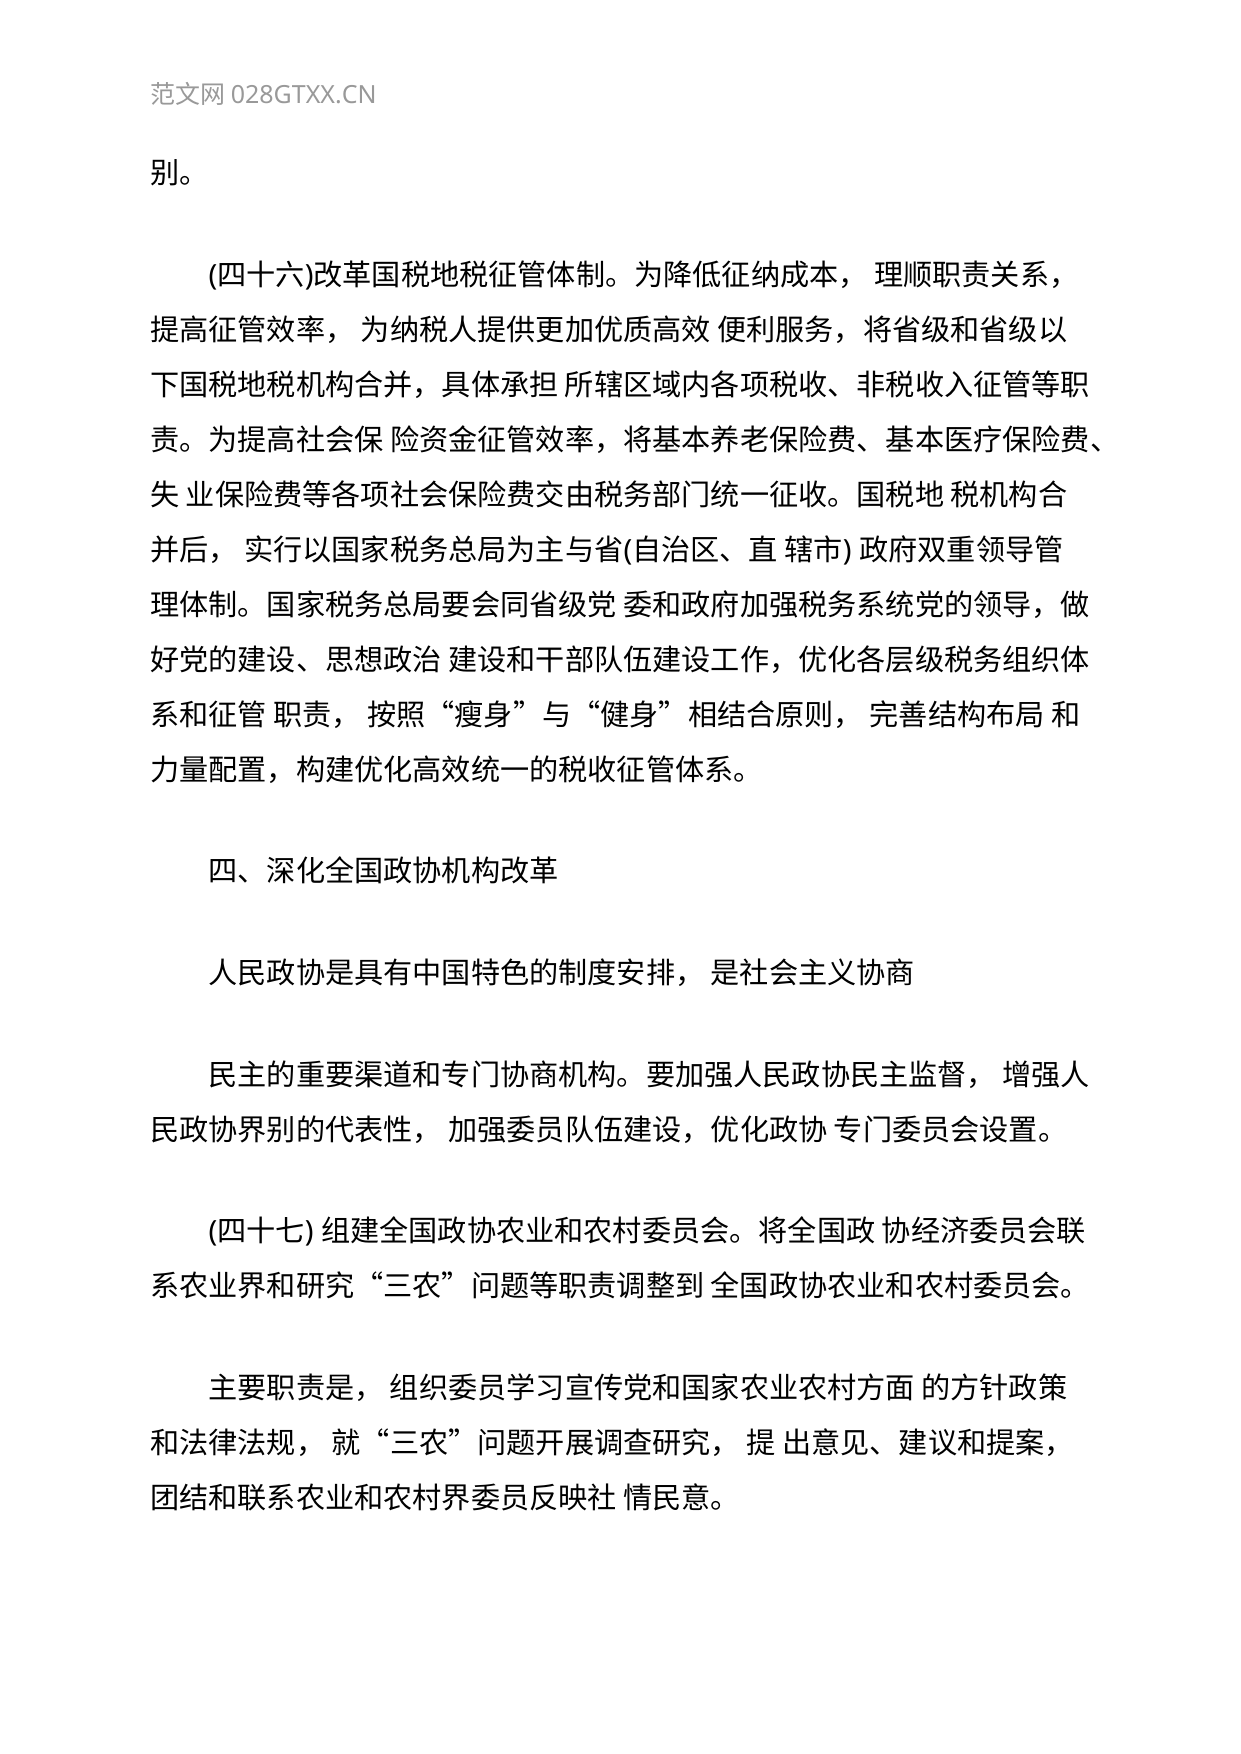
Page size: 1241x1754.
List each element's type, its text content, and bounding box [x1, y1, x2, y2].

text (四十六)改革国税地税征管体制。为降低征纳成本， 理顺职责关系， 提高征管效率， 为纳税人提供更加优质高效 便利服务，将省级和省级以下国税地税机构合并，具体承担 所辖区域内各项税收、非税收入征管等职责。为提高社会保 险资金征管效率，将基本养老保险费、基本医疗保险费、失 业保险费等各项社会保险费交由税务部门统一征收。国税地 税机构合并后， 实行以国家税务总局为主与省(自治区、直 辖市) 政府双重领导管理体制。国家税务总局要会同省级党 委和政府加强税务系统党的领导，做好党的建设、思想政治 建设和干部队伍建设工作，优化各层级税务组织体系和征管 职责， 按照“瘦身”与“健身”相结合原则， 完善结构布局 和力量配置，构建优化高效统一的税收征管体系。 [150, 252, 1090, 788]
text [150, 150, 1090, 192]
text 主要职责是， 组织委员学习宣传党和国家农业农村方面 的方针政策和法律法规， 就“三农”问题开展调查研究， 提 出意见、建议和提案， 团结和联系农业和农村界委员反映社 情民意。 [150, 1365, 1090, 1517]
text 人民政协是具有中国特色的制度安排， 是社会主义协商 [150, 949, 1090, 992]
text (四十七) 组建全国政协农业和农村委员会。将全国政 协经济委员会联系农业界和研究“三农”问题等职责调整到 全国政协农业和农村委员会。 [150, 1208, 1090, 1305]
text 四、深化全国政协机构改革 [150, 848, 1090, 890]
text 民主的重要渠道和专门协商机构。要加强人民政协民主监督， 增强人民政协界别的代表性， 加强委员队伍建设，优化政协 专门委员会设置。 [150, 1051, 1090, 1148]
